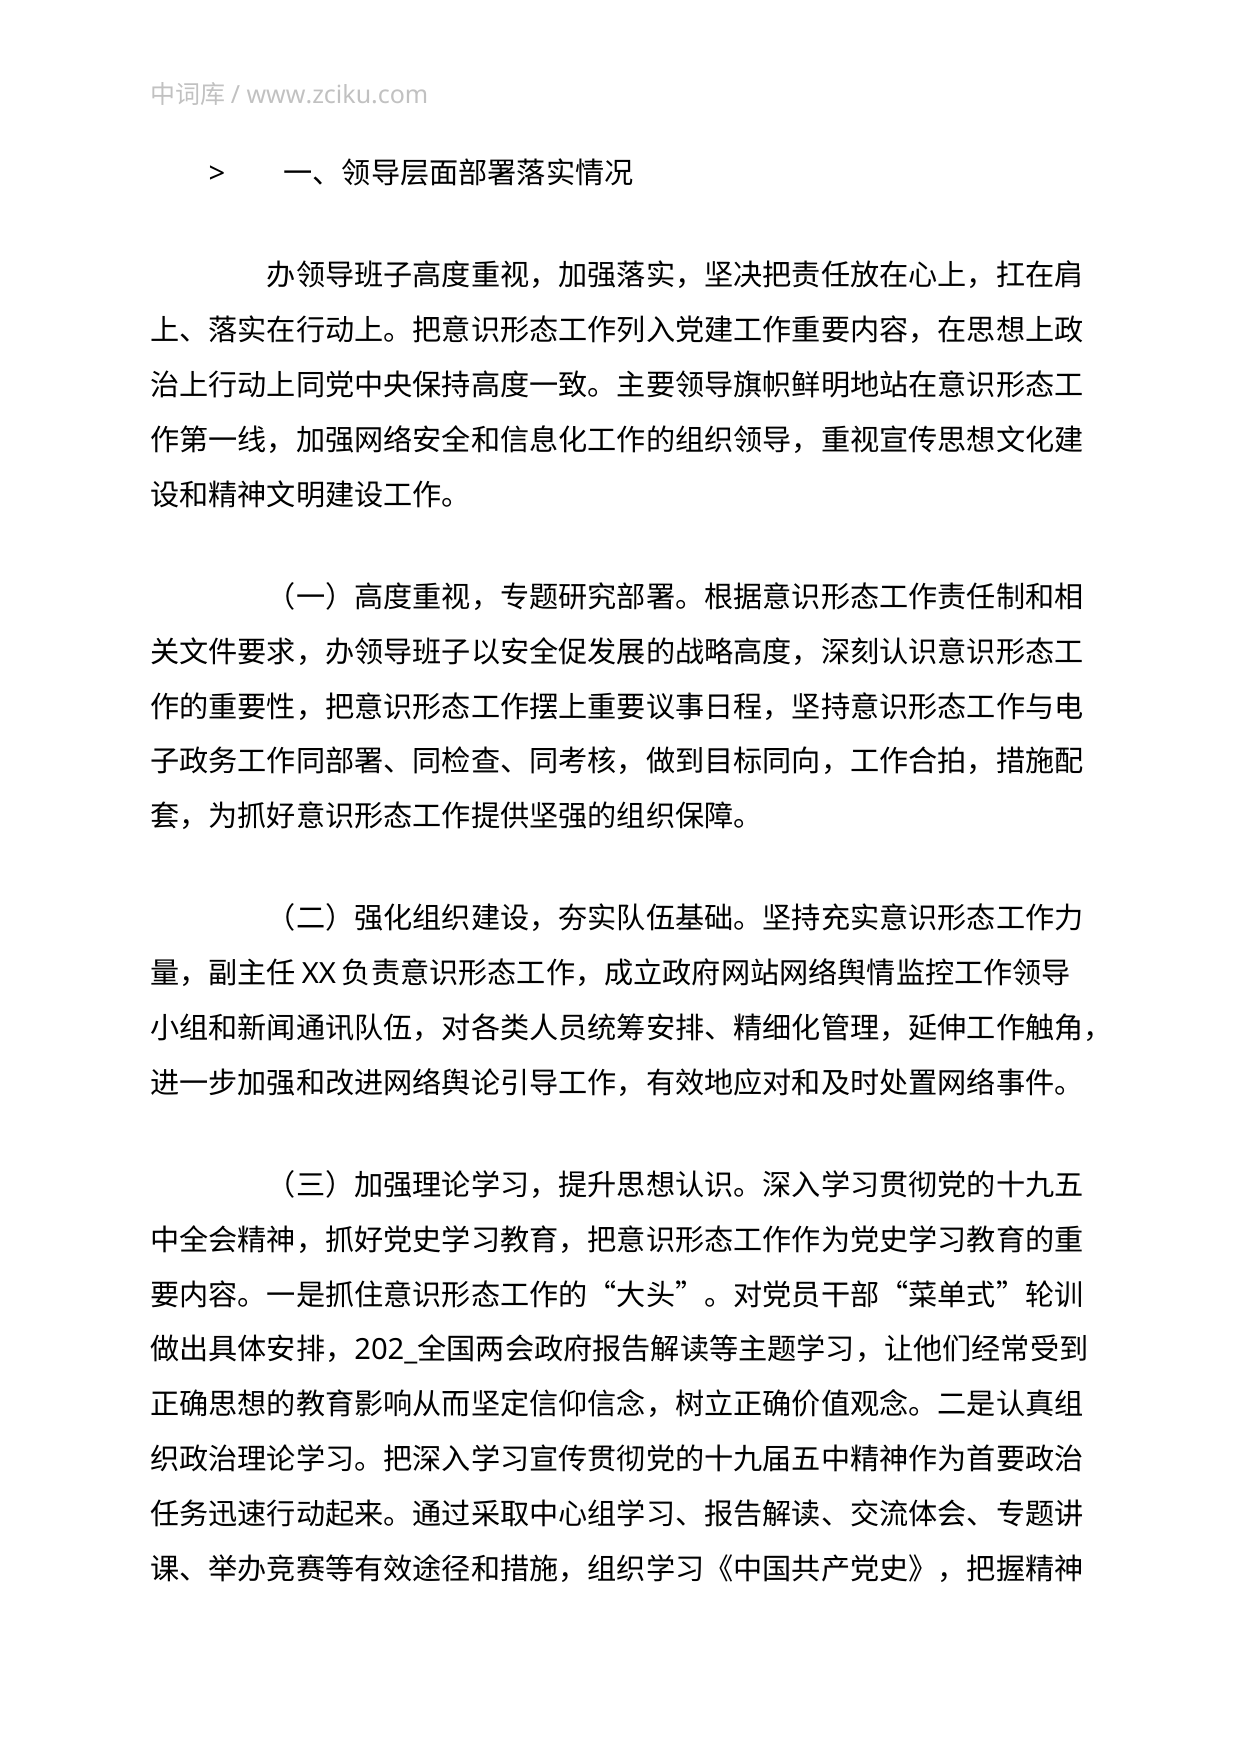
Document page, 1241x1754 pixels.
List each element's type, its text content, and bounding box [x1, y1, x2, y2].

text 办领导班子高度重视，加强落实，坚决把责任放在心上，扛在肩上、落实在行动上。把意识形态工作列入党建工作重要内容，在思想上政治上行动上同党中央保持高度一致。主要领导旗帜鲜明地站在意识形态工作第一线，加强网络安全和信息化工作的组织领导，重视宣传思想文化建设和精神文明建设工作。 [150, 252, 1090, 514]
text （二）强化组织建设，夯实队伍基础。坚持充实意识形态工作力量，副主任XX负责意识形态工作，成立政府网站网络舆情监控工作领导小组和新闻通讯队伍，对各类人员统筹安排、精细化管理，延伸工作触角，进一步加强和改进网络舆论引导工作，有效地应对和及时处置网络事件。 [150, 895, 1090, 1102]
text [150, 1161, 1090, 1588]
text （一）高度重视，专题研究部署。根据意识形态工作责任制和相关文件要求，办领导班子以安全促发展的战略高度，深刻认识意识形态工作的重要性，把意识形态工作摆上重要议事日程，坚持意识形态工作与电子政务工作同部署、同检查、同考核，做到目标同向，工作合拍，措施配套，为抓好意识形态工作提供坚强的组织保障。 [150, 573, 1090, 835]
text > 一、领导层面部署落实情况 [150, 150, 1090, 192]
